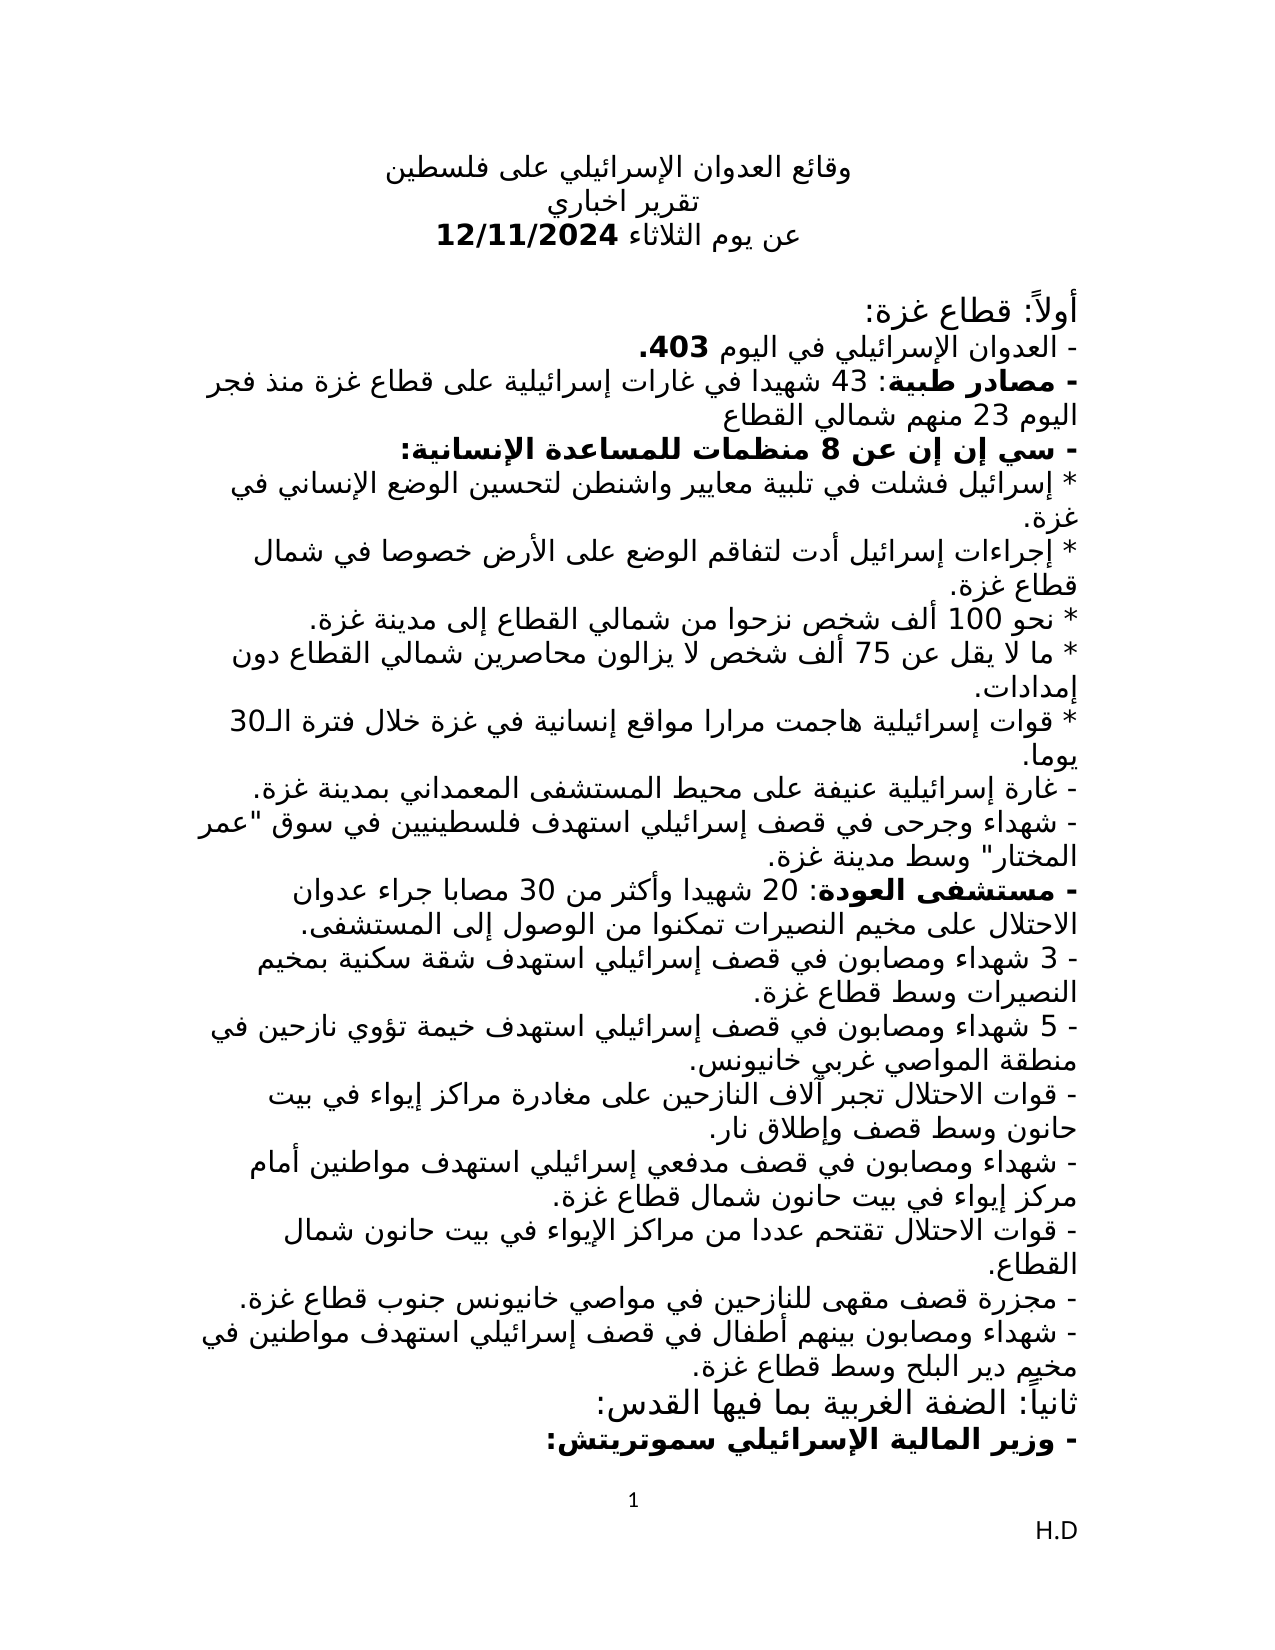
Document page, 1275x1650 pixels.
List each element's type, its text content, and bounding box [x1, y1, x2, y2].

text تقرير اخباري [187, 184, 1041, 218]
text عن يوم الثلاثاء 12/11/2024 [187, 218, 1041, 252]
text - العدوان الإسرائيلي في اليوم 403. [187, 330, 1078, 364]
text - سي إن إن عن 8 منظمات للمساعدة الإنسانية: * إسرائيل فشلت في تلبية معايير واشنطن لتحسين الوضع الإنساني في غزة. * إجراءات إسرائيل أدت لتفاقم الوضع على الأرض خصوصا في شمال قطاع غزة. * نحو 100 ألف شخص نزحوا من شمالي القطاع إلى مدينة غزة. * ما لا يقل عن 75 ألف شخص لا يزالون محاصرين شمالي القطاع دون إمدادات. * قوات إسرائيلية هاجمت مرارا مواقع إنسانية في غزة خلال فترة الـ30 يوما. - غارة إسرائيلية عنيفة على محيط المستشفى المعمداني بمدينة غزة. - شهداء وجرحى في قصف إسرائيلي استهدف فلسطينيين في سوق "عمر المختار" وسط مدينة غزة. - مستشفى العودة: 20 شهيدا وأكثر من 30 مصابا جراء عدوان الاحتلال على مخيم النصيرات تمكنوا من الوصول إلى المستشفى. - 3 شهداء ومصابون في قصف إسرائيلي استهدف شقة سكنية بمخيم النصيرات وسط قطاع غزة. - 5 شهداء ومصابون في قصف إسرائيلي استهدف خيمة تؤوي نازحين في منطقة المواصي غربي خانيونس. - قوات الاحتلال تجبر آلاف النازحين على مغادرة مراكز إيواء في بيت حانون وسط قصف وإطلاق نار. - شهداء ومصابون في قصف مدفعي إسرائيلي استهدف مواطنين أمام مركز إيواء في بيت حانون شمال قطاع غزة. - قوات الاحتلال تقتحم عددا من مراكز الإيواء في بيت حانون شمال القطاع. - مجزرة قصف مقهى للنازحين في مواصي خانيونس جنوب قطاع غزة. - شهداء ومصابون بينهم أطفال في قصف إسرائيلي استهدف مواطنين في مخيم دير البلح وسط قطاع غزة. ثانياً: الضفة الغربية بما فيها القدس: [187, 432, 1078, 1422]
text وقائع العدوان الإسرائيلي على فلسطين [187, 150, 1041, 184]
text - وزير المالية الإسرائيلي سموتريتش: [187, 1422, 1078, 1456]
text أولاً: قطاع غزة: [187, 292, 1078, 330]
text - مصادر طبية: 43 شهيدا في غارات إسرائيلية على قطاع غزة منذ فجر اليوم 23 منهم شمالي القطاع [187, 364, 1078, 432]
